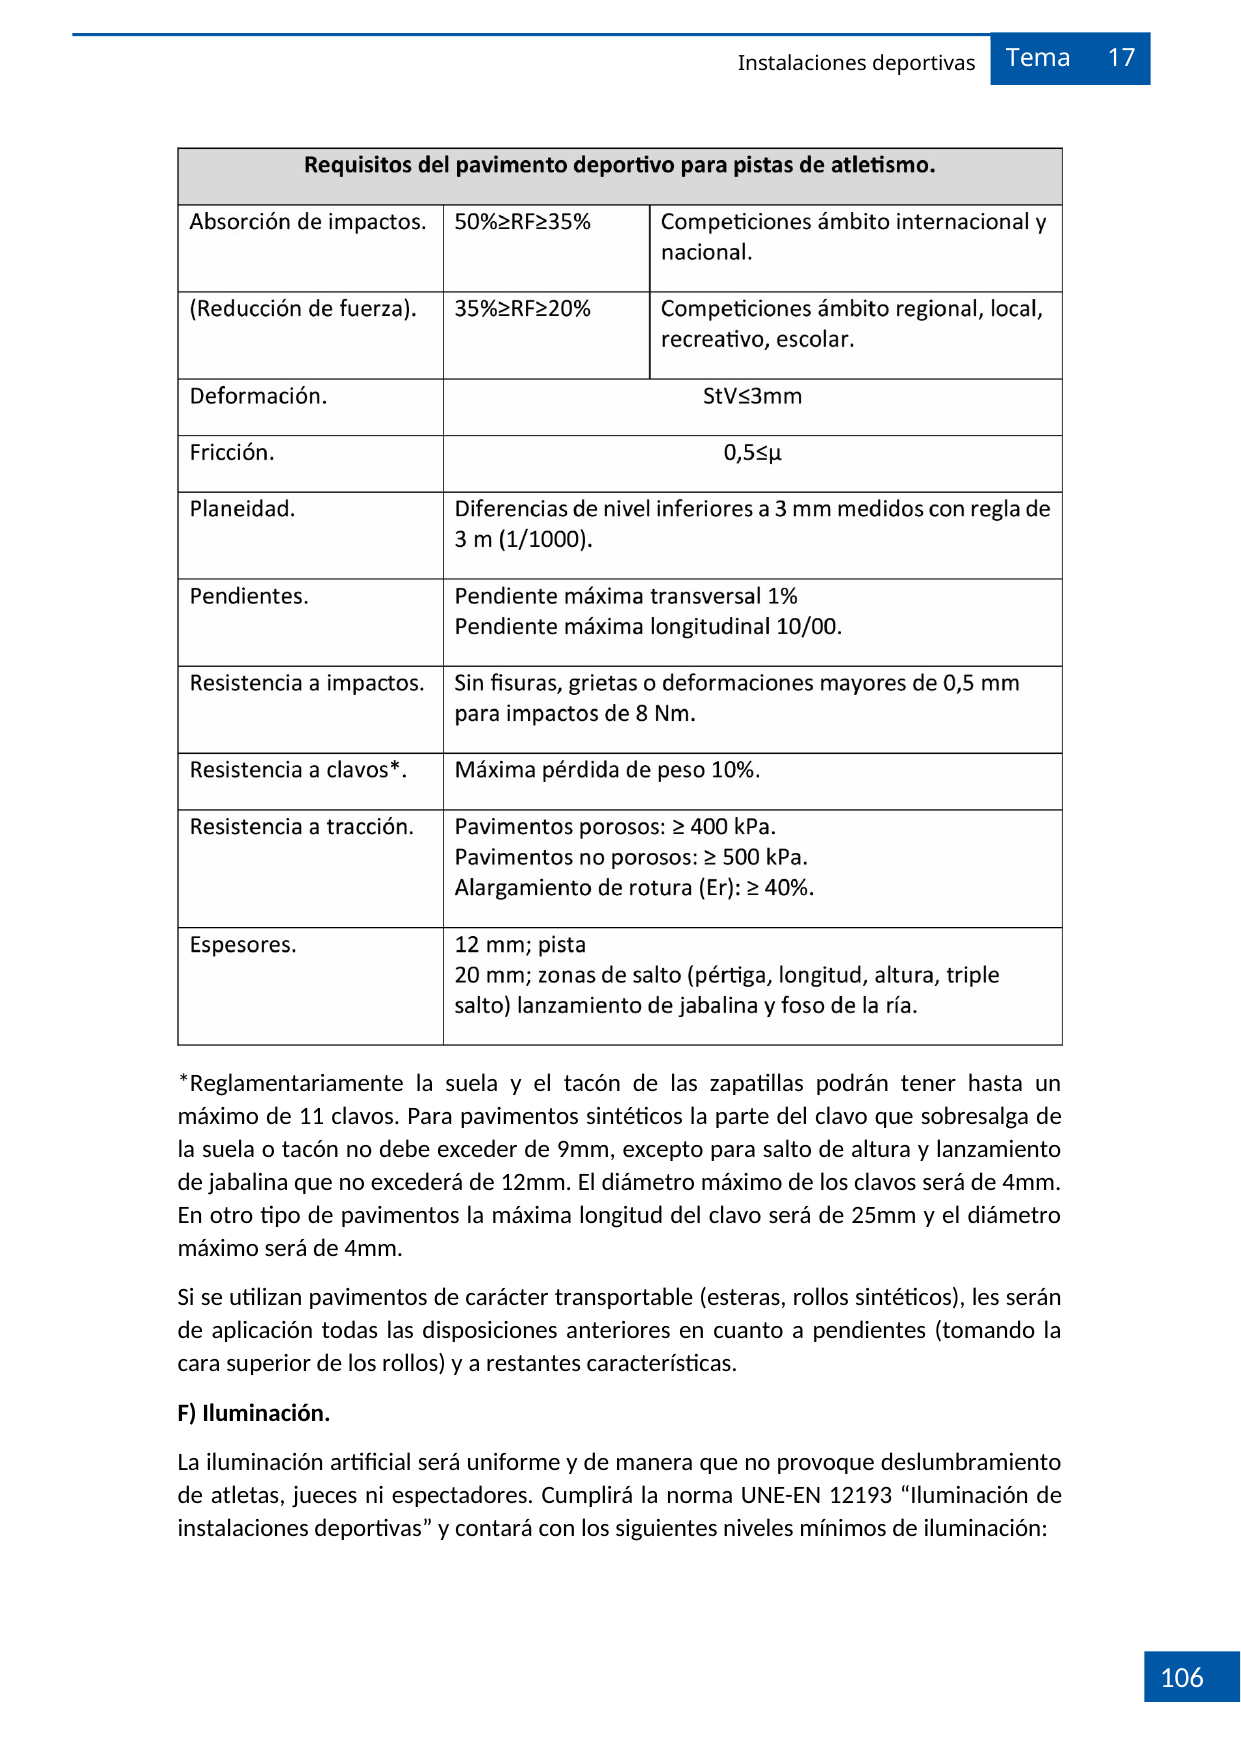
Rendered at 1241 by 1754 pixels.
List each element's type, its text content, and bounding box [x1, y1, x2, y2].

picture [177, 147, 1063, 1049]
text La iluminación artificial será uniforme y de manera que no provoque deslumbramiento de atletas, jueces ni espectadores. Cumplirá la norma UNE-EN 12193 “Iluminación de instalaciones deportivas” y contará con los siguientes niveles mínimos de iluminación: [177, 1447, 1063, 1543]
text Si se utilizan pavimentos de carácter transportable (esteras, rollos sintéticos), les serán de aplicación todas las disposiciones anteriores en cuanto a pendientes (tomando la cara superior de los rollos) y a restantes características. [177, 1282, 1063, 1378]
text *Reglamentariamente la suela y el tacón de las zapatillas podrán tener hasta un máximo de 11 clavos. Para pavimentos sintéticos la parte del clavo que sobresalga de la suela o tacón no debe exceder de 9mm, excepto para salto de altura y lanzamiento de jabalina que no excederá de 12mm. El diámetro máximo de los clavos será de 4mm. En otro tipo de pavimentos la máxima longitud del clavo será de 25mm y el diámetro máximo será de 4mm. [177, 1067, 1063, 1262]
text F) Iluminación. [177, 1397, 1063, 1427]
